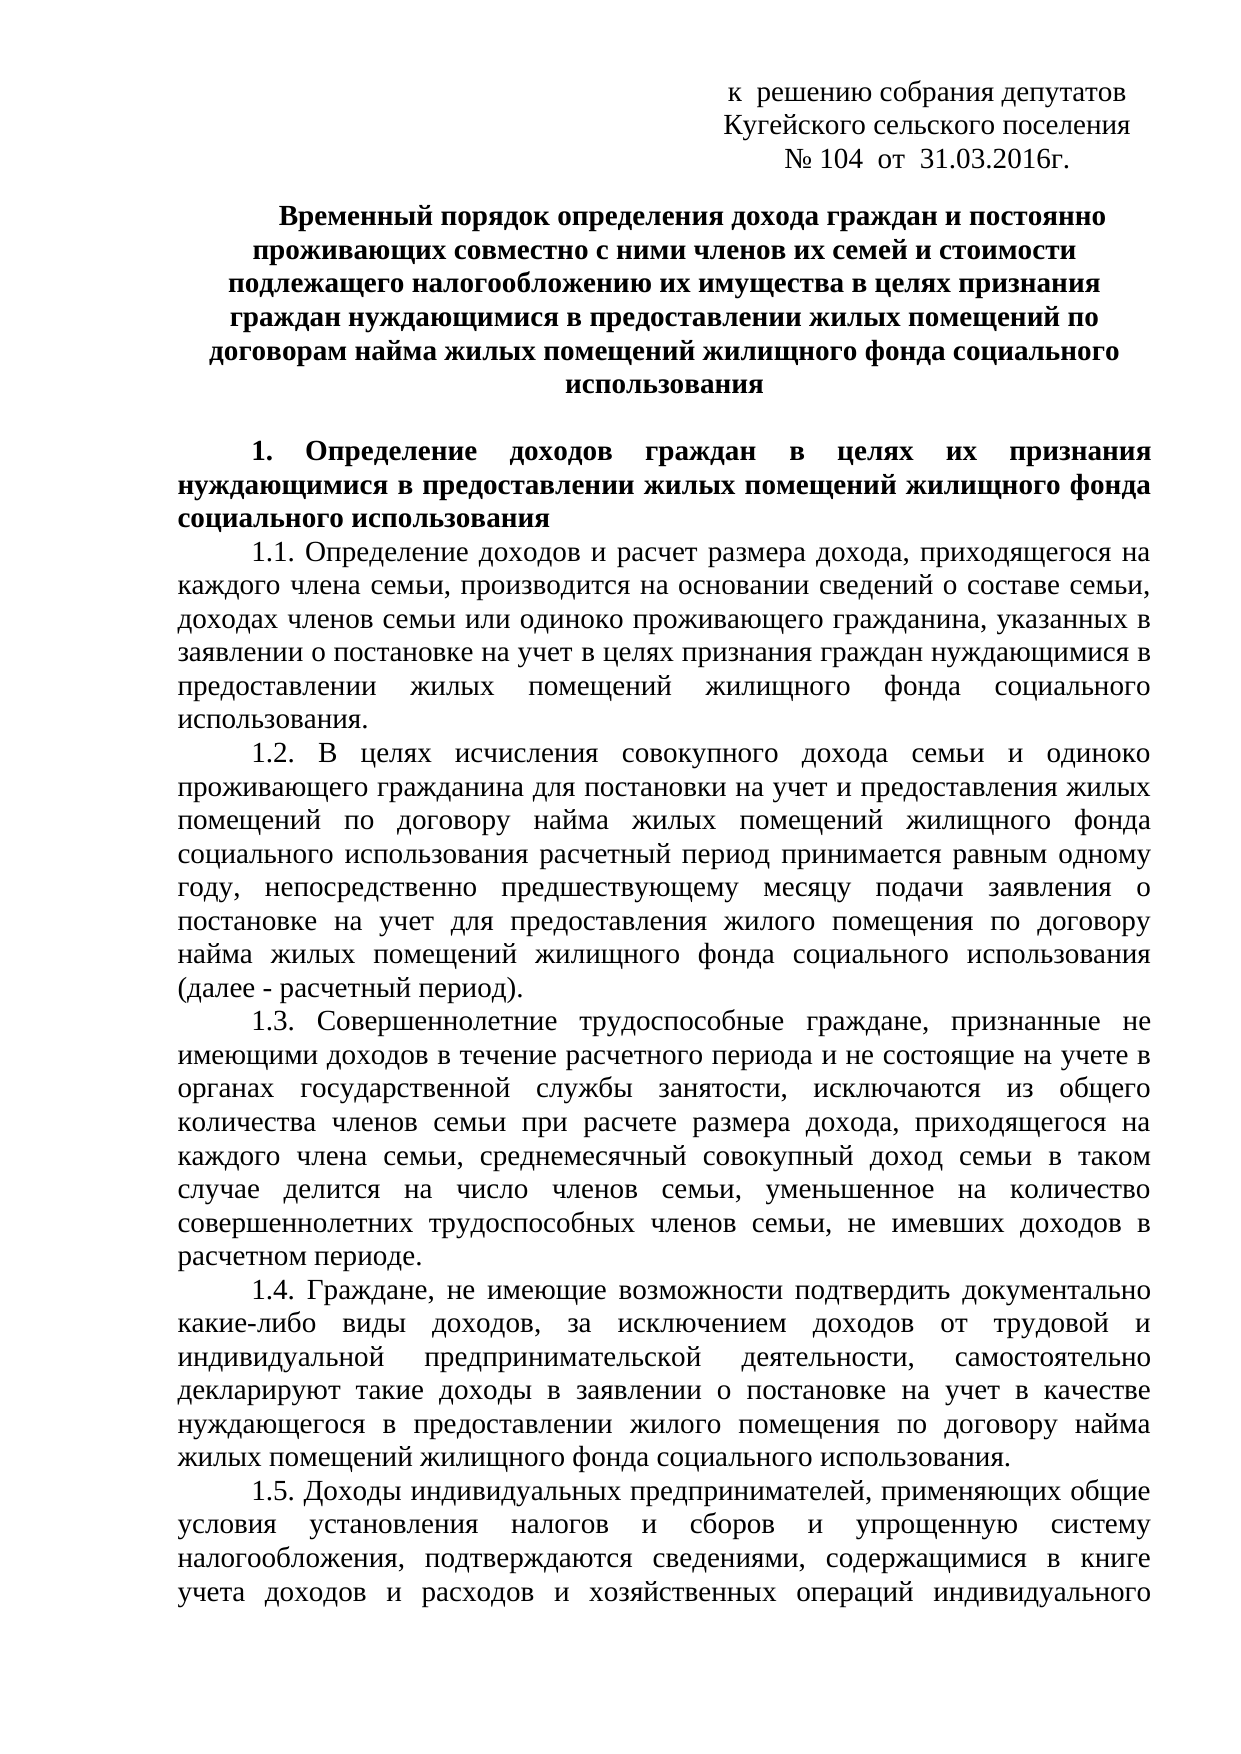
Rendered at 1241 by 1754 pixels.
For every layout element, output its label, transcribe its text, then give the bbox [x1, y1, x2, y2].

text Временный порядок определения дохода граждан и постоянно проживающих совместно с ними членов их семей и стоимости подлежащего налогообложению их имущества в целях признания граждан нуждающимися в предоставлении жилых помещений по договорам найма жилых помещений жилищного фонда социального использования [177, 198, 1152, 400]
text № 104 от 31.03.2016г. [702, 141, 1152, 174]
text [177, 1473, 1152, 1607]
text 1. Определение доходов граждан в целях их признания нуждающимися в предоставлении жилых помещений жилищного фонда социального использования [177, 433, 1152, 534]
text 1.2. В целях исчисления совокупного дохода семьи и одиноко проживающего гражданина для постановки на учет и предоставления жилых помещений по договору найма жилых помещений жилищного фонда социального использования расчетный период принимается равным одному году, непосредственно предшествующему месяцу подачи заявления о постановке на учет для предоставления жилого помещения по договору найма жилых помещений жилищного фонда социального использования (далее - расчетный период). [177, 735, 1152, 1003]
text 1.4. Граждане, не имеющие возможности подтвердить документально какие-либо виды доходов, за исключением доходов от трудовой и индивидуальной предпринимательской деятельности, самостоятельно декларируют такие доходы в заявлении о постановке на учет в качестве нуждающегося в предоставлении жилого помещения по договору найма жилых помещений жилищного фонда социального использования. [177, 1272, 1152, 1473]
text 1.3. Совершеннолетние трудоспособные граждане, признанные не имеющими доходов в течение расчетного периода и не состоящие на учете в органах государственной службы занятости, исключаются из общего количества членов семьи при расчете размера дохода, приходящегося на каждого члена семьи, среднемесячный совокупный доход семьи в таком случае делится на число членов семьи, уменьшенное на количество совершеннолетних трудоспособных членов семьи, не имевших доходов в расчетном периоде. [177, 1003, 1152, 1272]
text к решению собрания депутатов Кугейского сельского поселения [702, 74, 1152, 141]
text 1.1. Определение доходов и расчет размера дохода, приходящегося на каждого члена семьи, производится на основании сведений о составе семьи, доходах членов семьи или одиноко проживающего гражданина, указанных в заявлении о постановке на учет в целях признания граждан нуждающимися в предоставлении жилых помещений жилищного фонда социального использования. [177, 534, 1152, 735]
